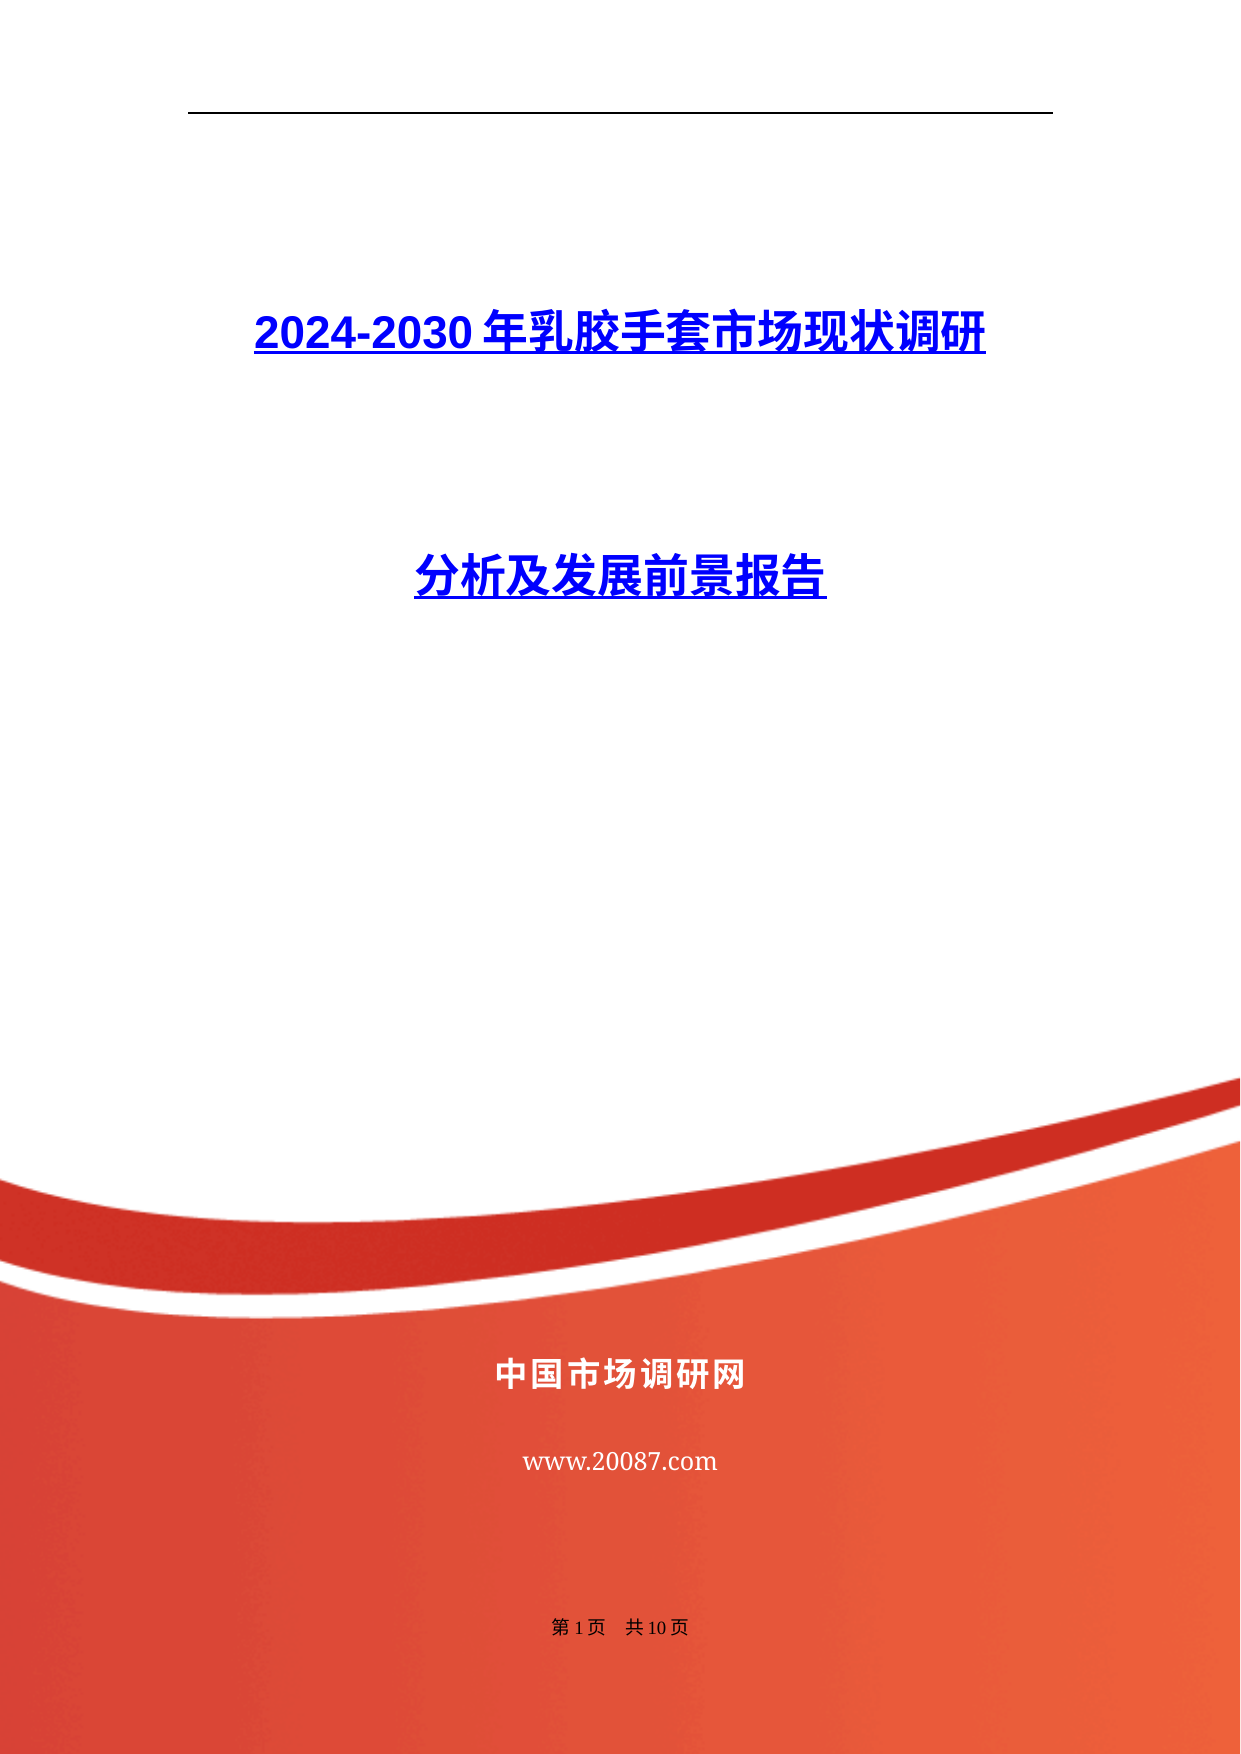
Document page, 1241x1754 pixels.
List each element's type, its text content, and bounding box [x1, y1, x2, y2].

picture [0, 1006, 1241, 1754]
subtitle 中国市场调研网 [187, 1339, 1053, 1404]
table_header 2024-2030年乳胶手套市场现状调研分析及发展前景报告 [188, 207, 1053, 773]
text www.20087.com [187, 1428, 1053, 1493]
